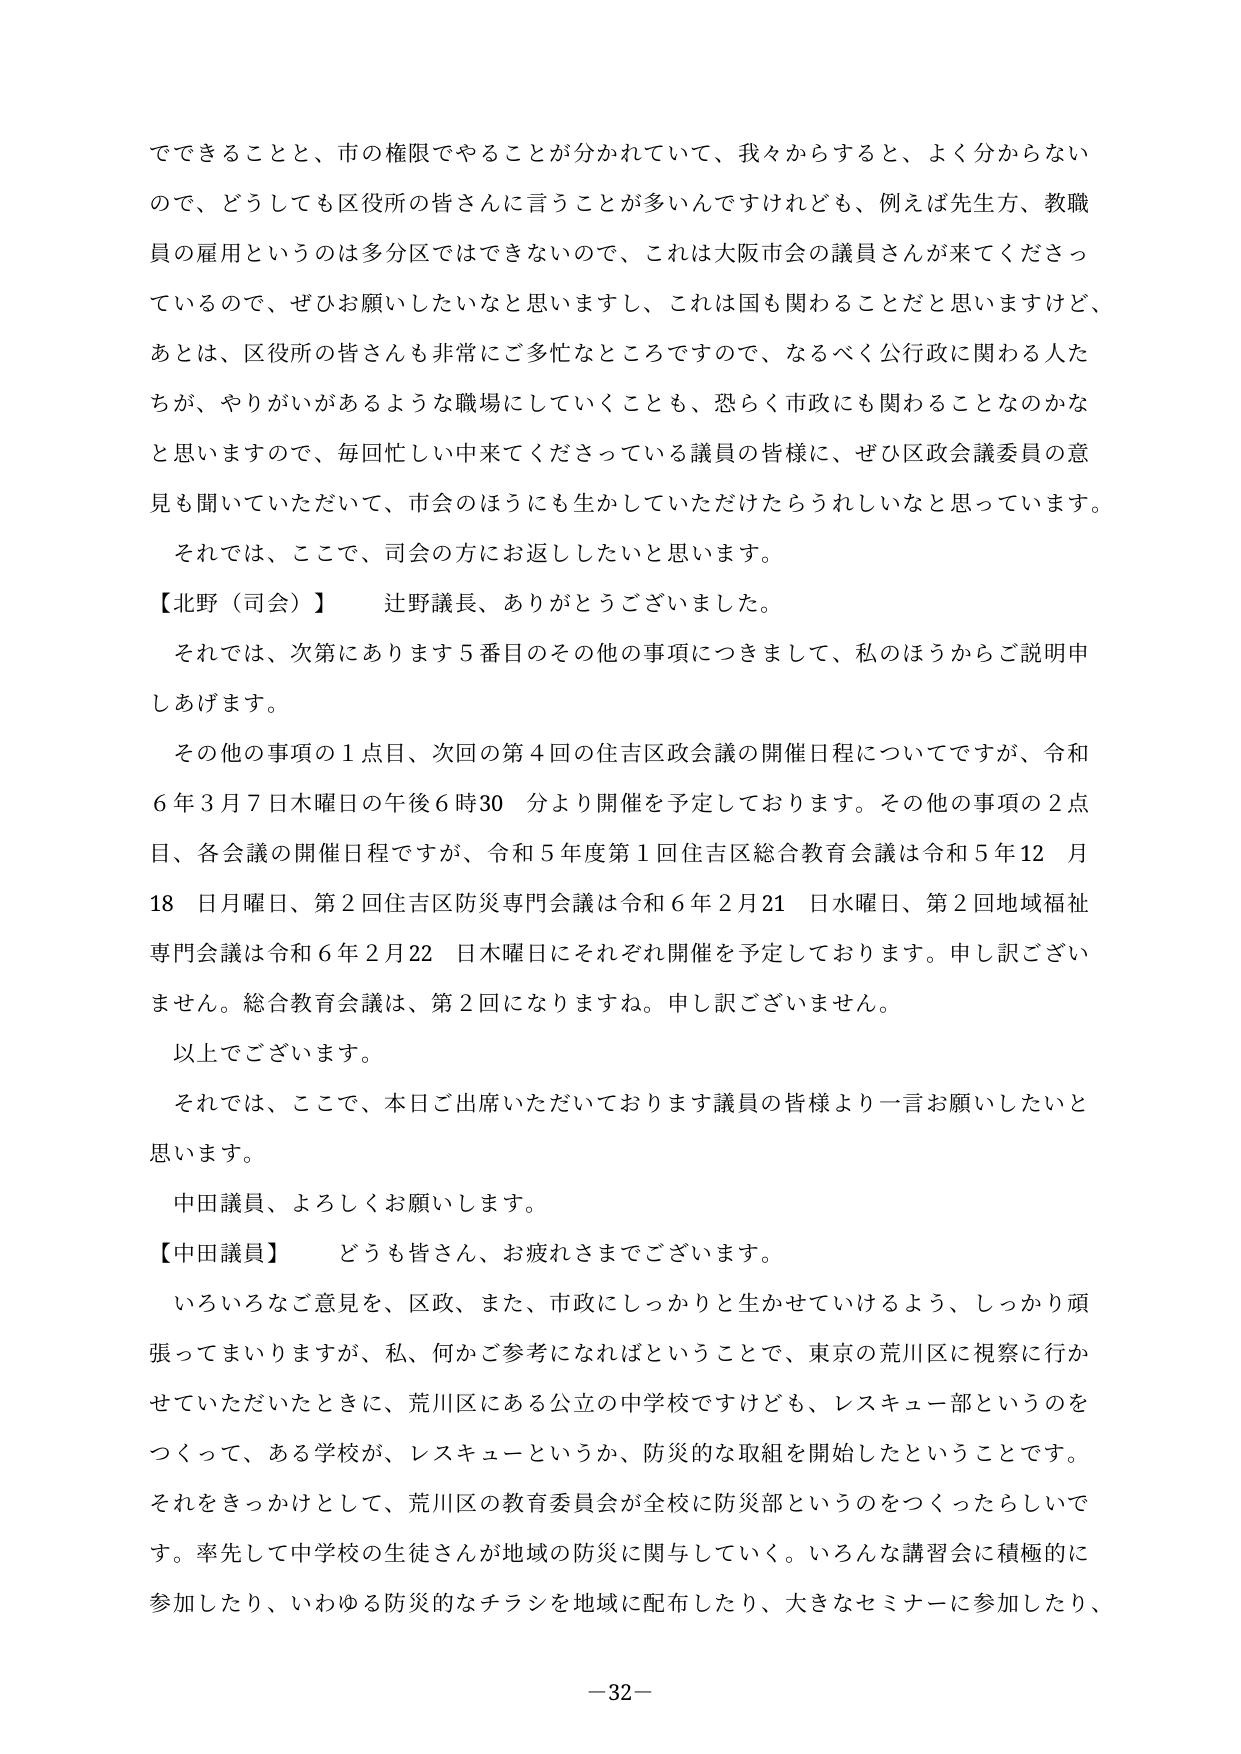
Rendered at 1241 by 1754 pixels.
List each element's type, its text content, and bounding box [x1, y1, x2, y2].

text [149, 127, 1091, 527]
text その他の事項の１点目、次回の第４回の住吉区政会議の開催日程についてですが、令和６年３月７日木曜日の午後６時30分より開催を予定しております。その他の事項の２点目、各会議の開催日程ですが、令和５年度第１回住吉区総合教育会議は令和５年12月18日月曜日、第２回住吉区防災専門会議は令和６年２月21日水曜日、第２回地域福祉専門会議は令和６年２月22日木曜日にそれぞれ開催を予定しております。申し訳ございません。総合教育会議は、第２回になりますね。申し訳ございません。 [149, 727, 1091, 1027]
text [149, 1277, 1091, 1627]
text それでは、ここで、司会の方にお返ししたいと思います。 [149, 527, 1091, 577]
text 【北野（司会）】 辻野議長、ありがとうございました。 [149, 577, 1091, 627]
text 中田議員、よろしくお願いします。 [149, 1177, 1091, 1227]
text それでは、ここで、本日ご出席いただいております議員の皆様より一言お願いしたいと思います。 [149, 1077, 1091, 1177]
text 【中田議員】 どうも皆さん、お疲れさまでございます。 [149, 1227, 1091, 1277]
text それでは、次第にあります５番目のその他の事項につきまして、私のほうからご説明申しあげます。 [149, 627, 1091, 727]
text 以上でございます。 [149, 1027, 1091, 1077]
